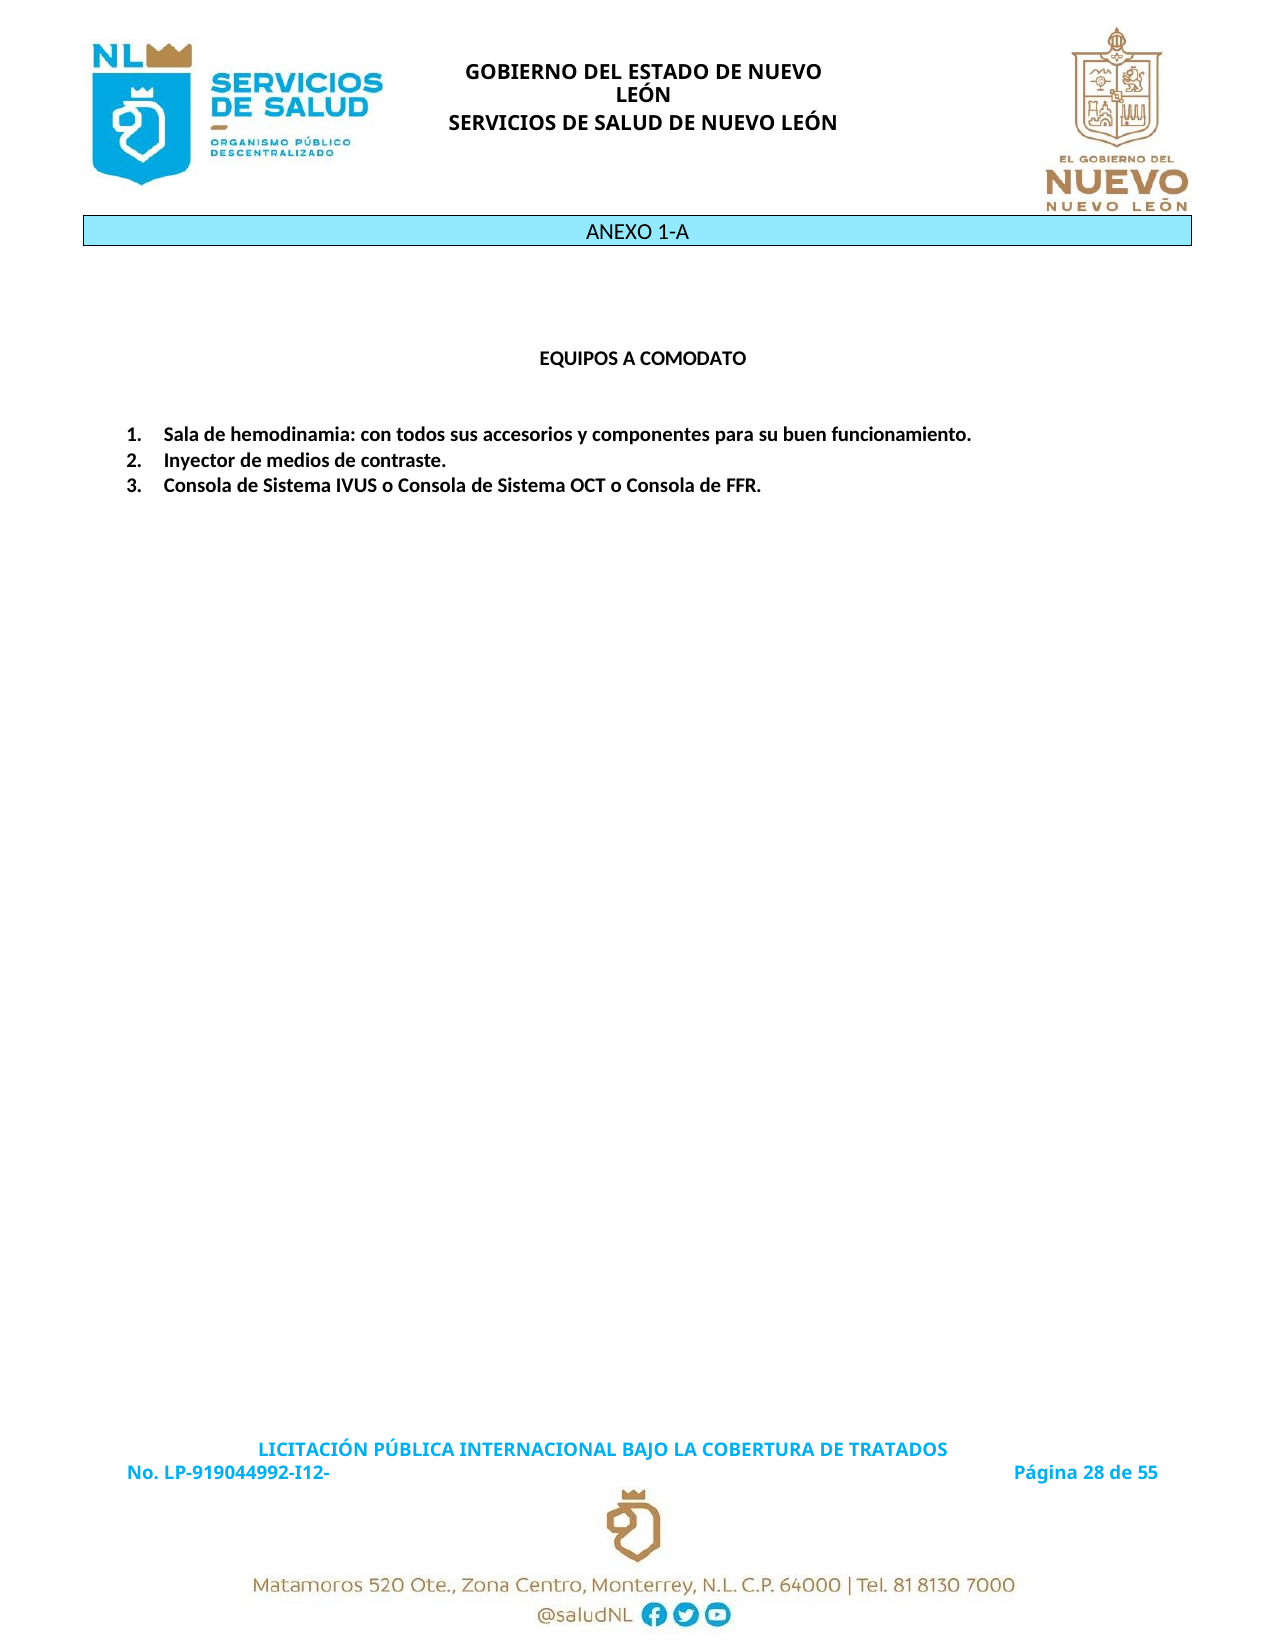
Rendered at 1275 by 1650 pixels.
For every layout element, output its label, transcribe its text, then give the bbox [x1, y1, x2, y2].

text EQUIPOS A COMODATO [66, 345, 1219, 371]
list Inyector de medios de contraste. [126, 447, 1250, 472]
table_header ANEXO 1-A [84, 216, 1191, 245]
picture [242, 1486, 1028, 1634]
picture [83, 39, 386, 190]
list Consola de Sistema IVUS o Consola de Sistema OCT o Consola de FFR. [126, 472, 1250, 498]
picture [1040, 22, 1194, 217]
list Sala de hemodinamia: con todos sus accesorios y componentes para su buen funcionamiento. [126, 421, 1250, 447]
